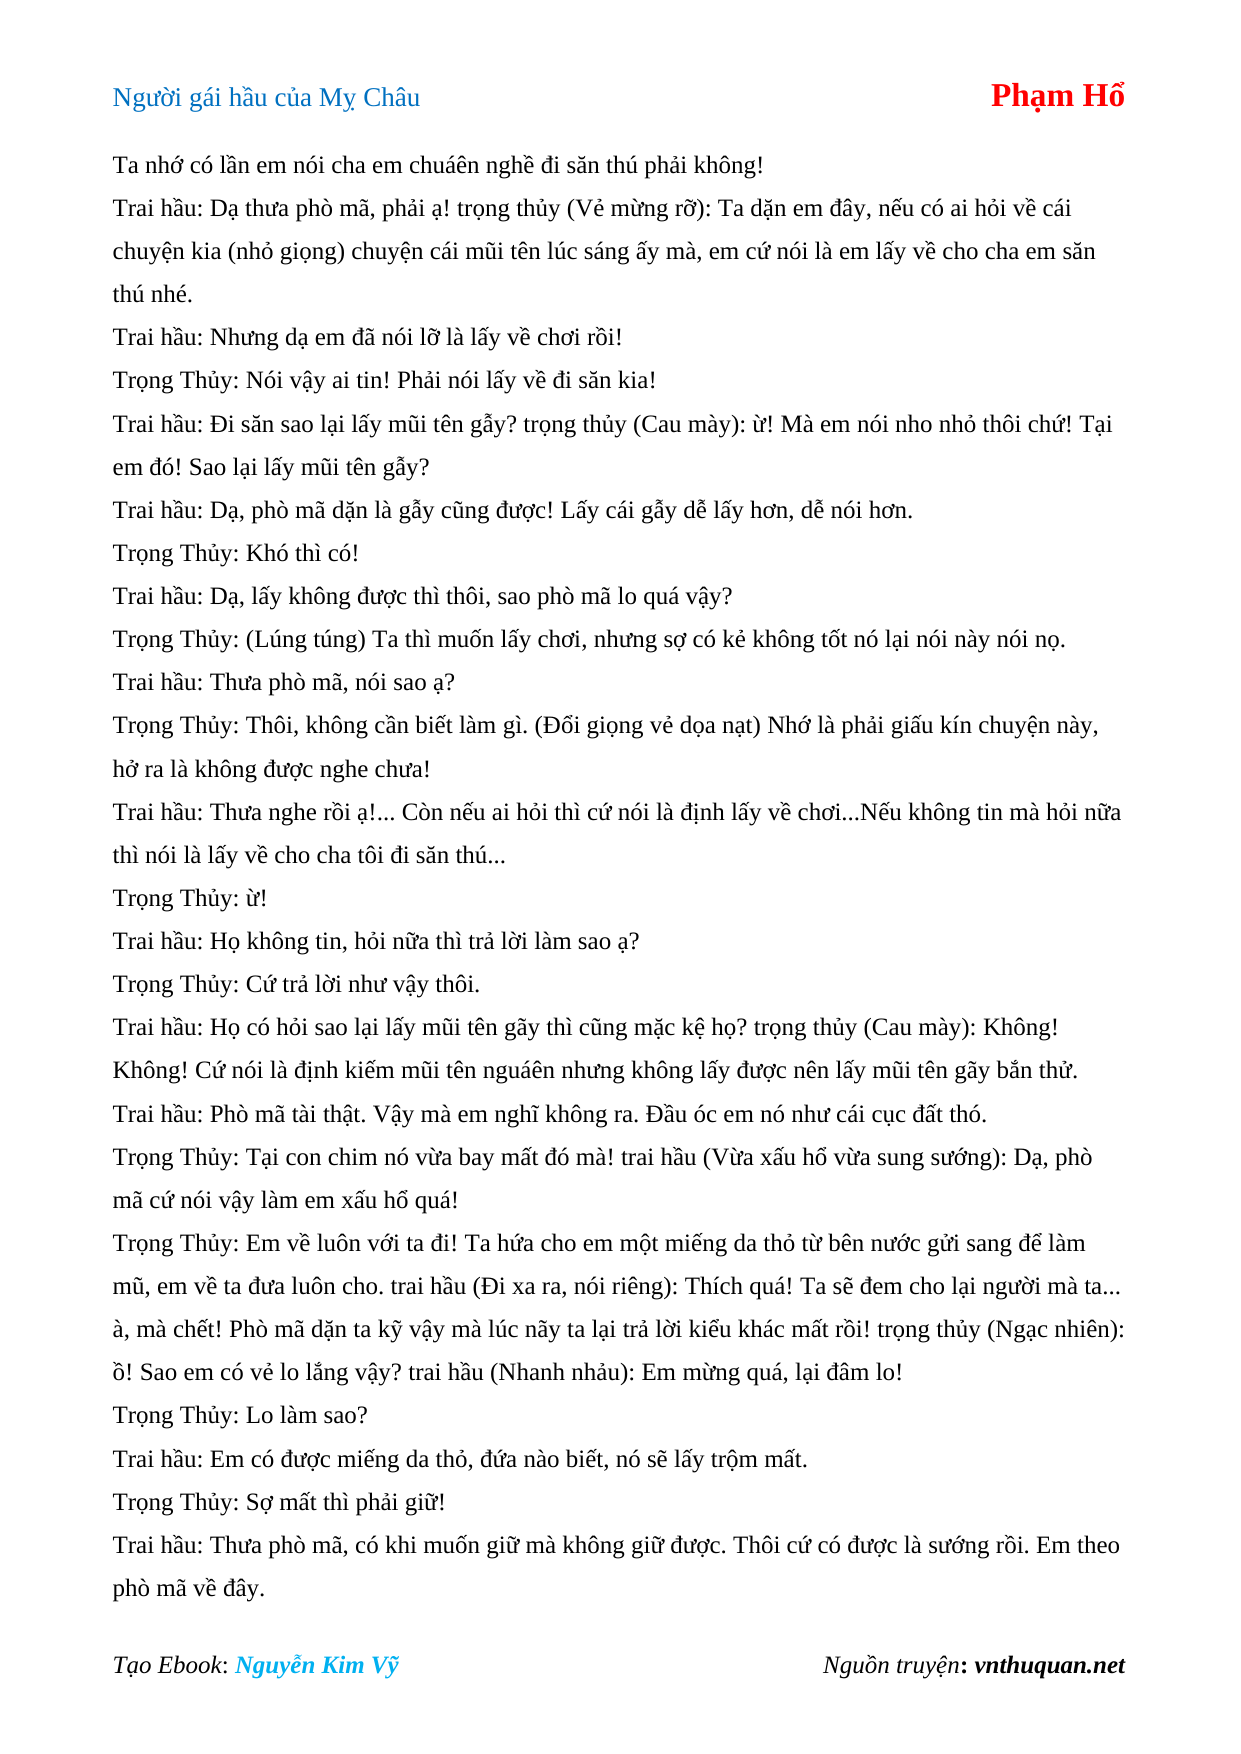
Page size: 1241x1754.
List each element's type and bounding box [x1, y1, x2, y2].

text [112, 150, 1128, 1602]
